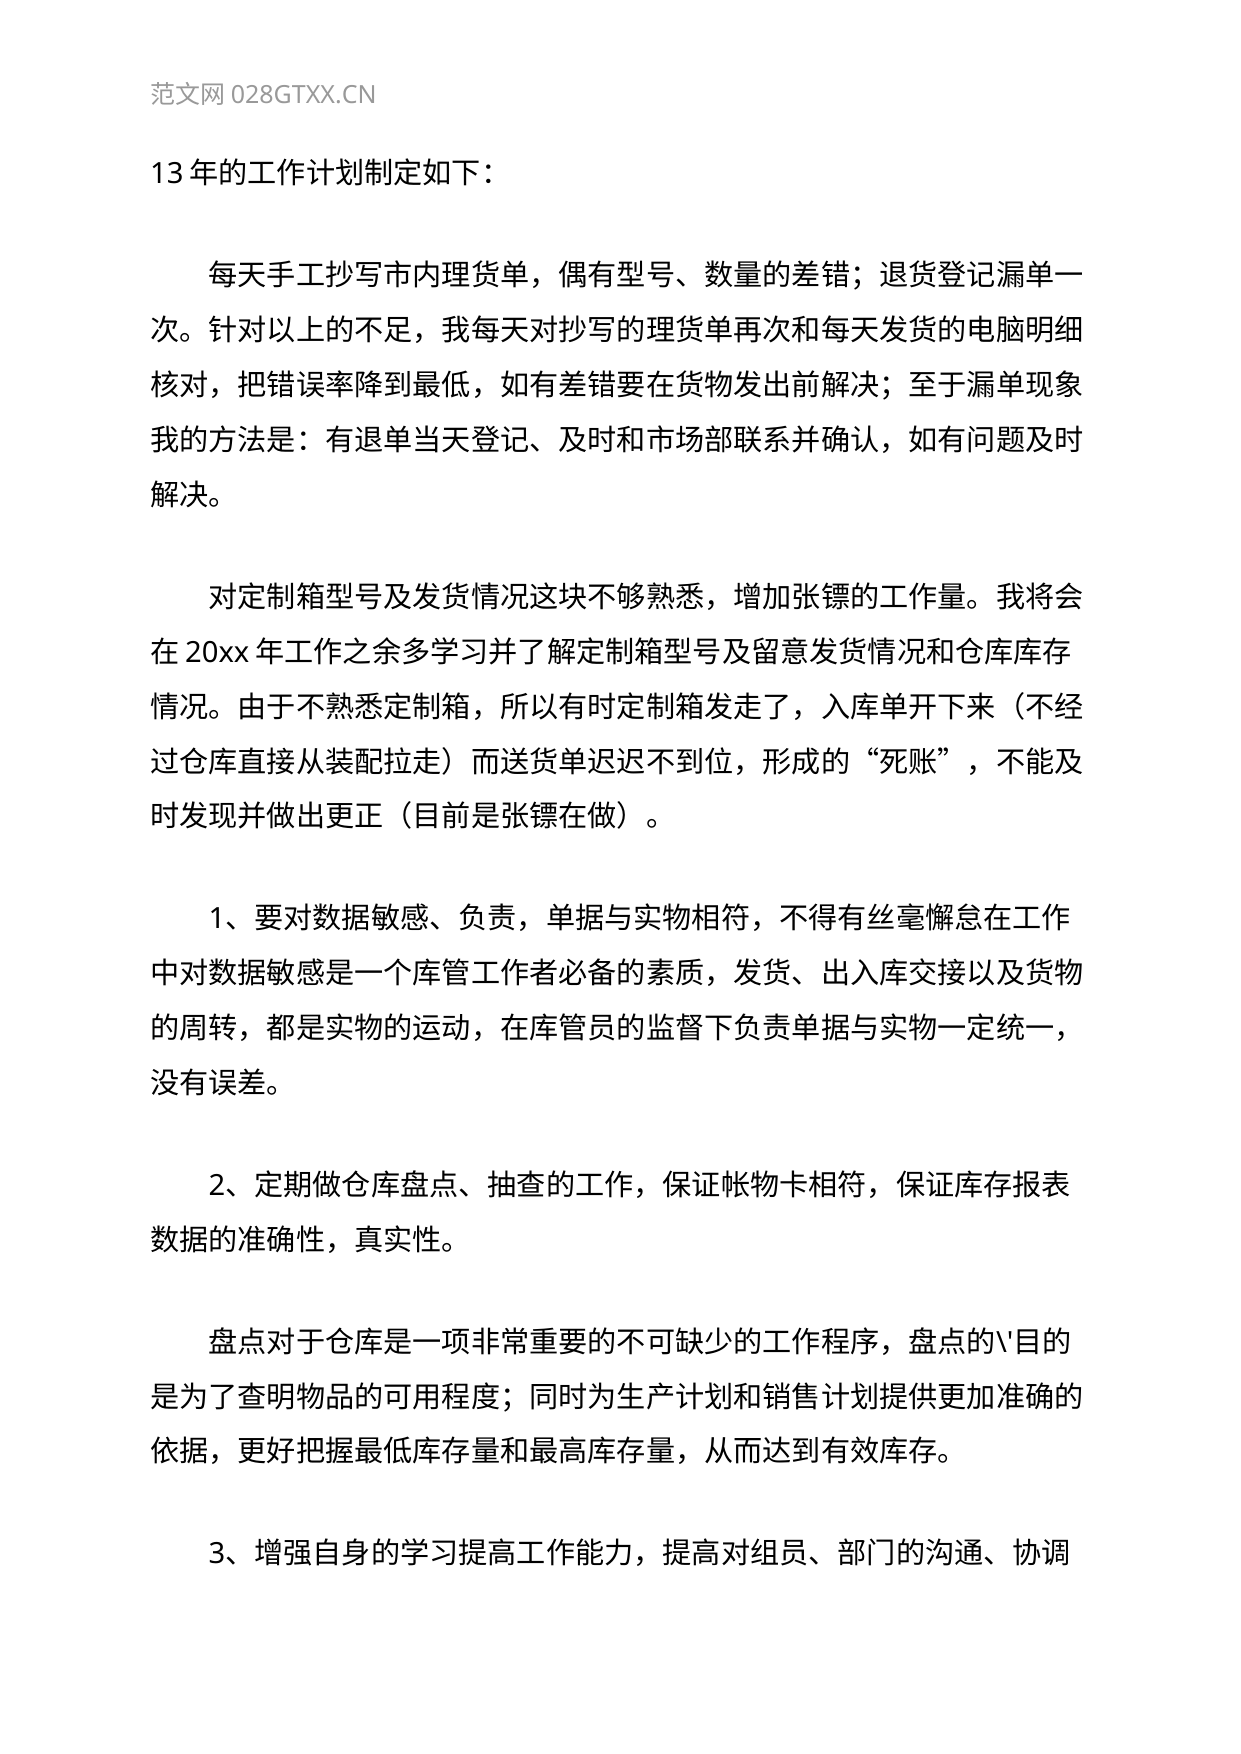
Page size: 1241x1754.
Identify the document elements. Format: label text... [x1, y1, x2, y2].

text 对定制箱型号及发货情况这块不够熟悉，增加张镖的工作量。我将会在20xx年工作之余多学习并了解定制箱型号及留意发货情况和仓库库存情况。由于不熟悉定制箱，所以有时定制箱发走了，入库单开下来（不经过仓库直接从装配拉走）而送货单迟迟不到位，形成的“死账”，不能及时发现并做出更正（目前是张镖在做）。 [150, 573, 1090, 835]
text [150, 150, 1090, 192]
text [150, 1530, 1090, 1572]
text 1、要对数据敏感、负责，单据与实物相符，不得有丝毫懈怠在工作中对数据敏感是一个库管工作者必备的素质，发货、出入库交接以及货物的周转，都是实物的运动，在库管员的监督下负责单据与实物一定统一，没有误差。 [150, 895, 1090, 1102]
text 2、定期做仓库盘点、抽查的工作，保证帐物卡相符，保证库存报表数据的准确性，真实性。 [150, 1161, 1090, 1259]
text 每天手工抄写市内理货单，偶有型号、数量的差错；退货登记漏单一次。针对以上的不足，我每天对抄写的理货单再次和每天发货的电脑明细核对，把错误率降到最低，如有差错要在货物发出前解决；至于漏单现象我的方法是：有退单当天登记、及时和市场部联系并确认，如有问题及时解决。 [150, 252, 1090, 514]
text 盘点对于仓库是一项非常重要的不可缺少的工作程序，盘点的\'目的是为了查明物品的可用程度；同时为生产计划和销售计划提供更加准确的依据，更好把握最低库存量和最高库存量，从而达到有效库存。 [150, 1318, 1090, 1470]
